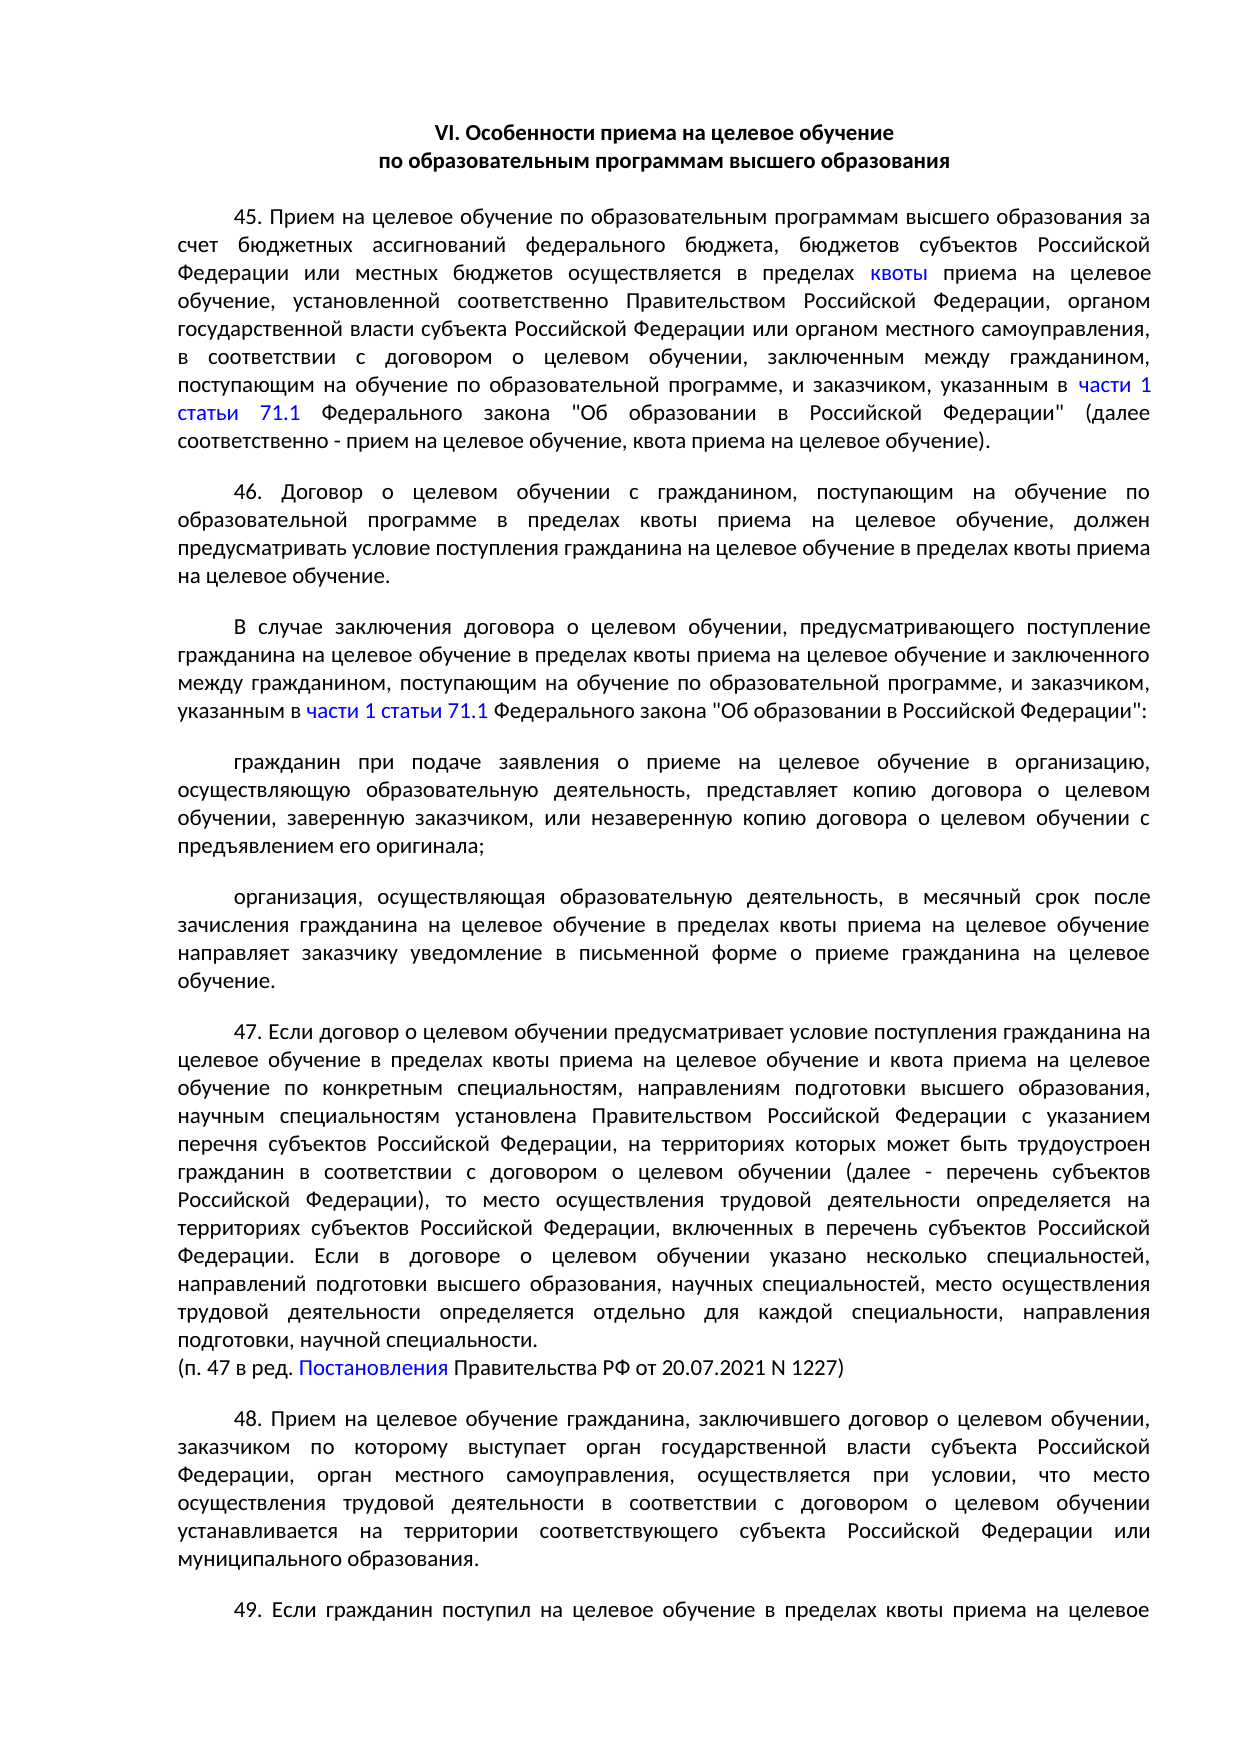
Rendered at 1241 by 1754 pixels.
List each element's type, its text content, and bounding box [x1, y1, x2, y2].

title VI. Особенности приема на целевое обучение [177, 118, 1152, 146]
text гражданин при подаче заявления о приеме на целевое обучение в организацию, осуществляющую образовательную деятельность, представляет копию договора о целевом обучении, заверенную заказчиком, или незаверенную копию договора о целевом обучении с предъявлением его оригинала; [177, 747, 1152, 859]
title по образовательным программам высшего образования [177, 146, 1152, 174]
text (п. 47 в ред. Постановления Правительства РФ от 20.07.2021 N 1227) [177, 1353, 1152, 1382]
text В случае заключения договора о целевом обучении, предусматривающего поступление гражданина на целевое обучение в пределах квоты приема на целевое обучение и заключенного между гражданином, поступающим на обучение по образовательной программе, и заказчиком, указанным в части 1 статьи 71.1 Федерального закона "Об образовании в Российской Федерации": [177, 612, 1152, 724]
text 45. Прием на целевое обучение по образовательным программам высшего образования за счет бюджетных ассигнований федерального бюджета, бюджетов субъектов Российской Федерации или местных бюджетов осуществляется в пределах квоты приема на целевое обучение, установленной соответственно Правительством Российской Федерации, органом государственной власти субъекта Российской Федерации или органом местного самоуправления, в соответствии с договором о целевом обучении, заключенным между гражданином, поступающим на обучение по образовательной программе, и заказчиком, указанным в части 1 статьи 71.1 Федерального закона "Об образовании в Российской Федерации" (далее соответственно - прием на целевое обучение, квота приема на целевое обучение). [177, 202, 1152, 454]
text 46. Договор о целевом обучении с гражданином, поступающим на обучение по образовательной программе в пределах квоты приема на целевое обучение, должен предусматривать условие поступления гражданина на целевое обучение в пределах квоты приема на целевое обучение. [177, 477, 1152, 589]
text 48. Прием на целевое обучение гражданина, заключившего договор о целевом обучении, заказчиком по которому выступает орган государственной власти субъекта Российской Федерации, орган местного самоуправления, осуществляется при условии, что место осуществления трудовой деятельности в соответствии с договором о целевом обучении устанавливается на территории соответствующего субъекта Российской Федерации или муниципального образования. [177, 1404, 1152, 1573]
text 47. Если договор о целевом обучении предусматривает условие поступления гражданина на целевое обучение в пределах квоты приема на целевое обучение и квота приема на целевое обучение по конкретным специальностям, направлениям подготовки высшего образования, научным специальностям установлена Правительством Российской Федерации с указанием перечня субъектов Российской Федерации, на территориях которых может быть трудоустроен гражданин в соответствии с договором о целевом обучении (далее - перечень субъектов Российской Федерации), то место осуществления трудовой деятельности определяется на территориях субъектов Российской Федерации, включенных в перечень субъектов Российской Федерации. Если в договоре о целевом обучении указано несколько специальностей, направлений подготовки высшего образования, научных специальностей, место осуществления трудовой деятельности определяется отдельно для каждой специальности, направления подготовки, научной специальности. [177, 1017, 1152, 1353]
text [177, 1596, 1152, 1623]
text организация, осуществляющая образовательную деятельность, в месячный срок после зачисления гражданина на целевое обучение в пределах квоты приема на целевое обучение направляет заказчику уведомление в письменной форме о приеме гражданина на целевое обучение. [177, 882, 1152, 994]
